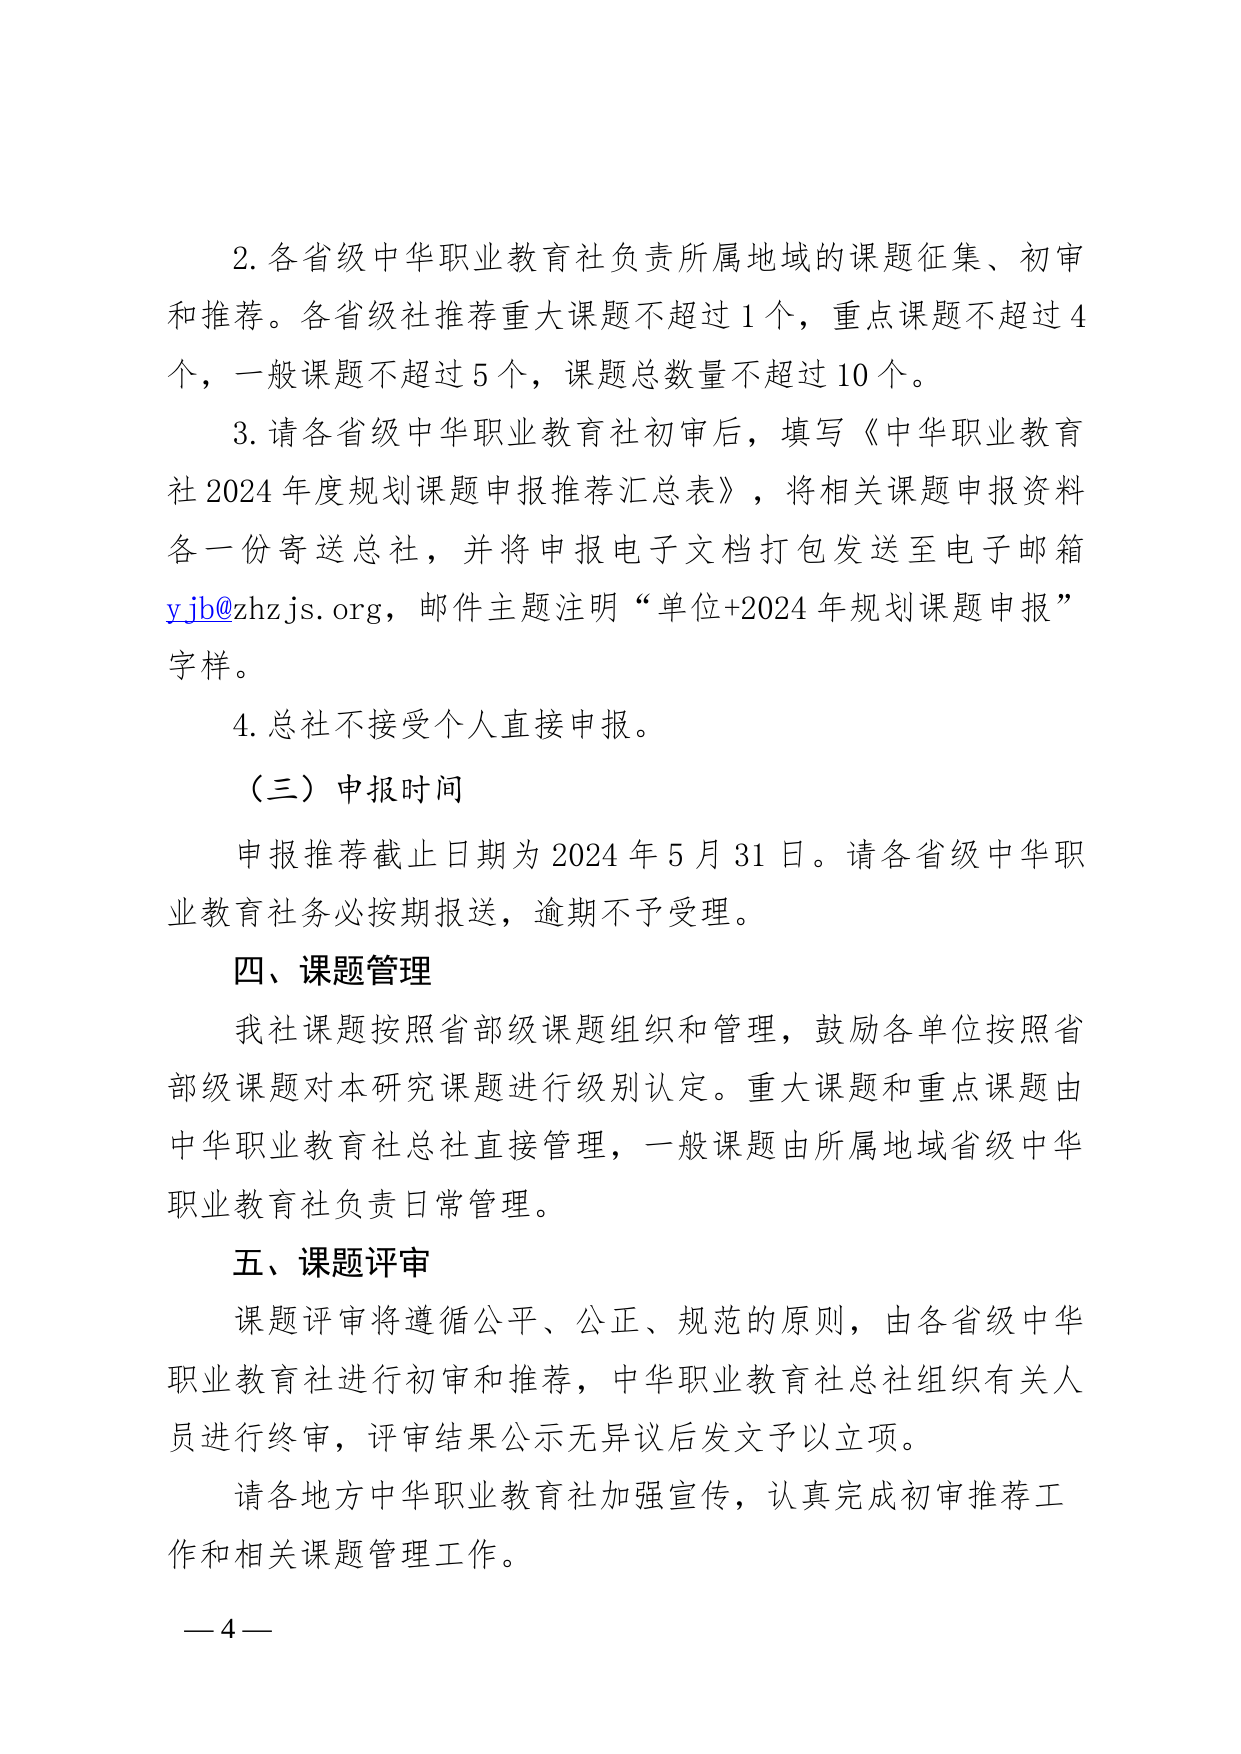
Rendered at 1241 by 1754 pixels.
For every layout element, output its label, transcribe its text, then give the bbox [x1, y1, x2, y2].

text 课题评审将遵循公平、公正、规范的原则，由各省级中华职业教育社进行初审和推荐，中华职业教育社总社组织有关人员进行终审，评审结果公示无异议后发文予以立项。 [165, 1286, 1087, 1461]
text 四、课题管理 [165, 936, 1087, 994]
text 五、课题评审 [162, 1228, 1087, 1286]
text 3.请各省级中华职业教育社初审后，填写《中华职业教育社2024年度规划课题申报推荐汇总表》，将相关课题申报资料各一份寄送总社，并将申报电子文档打包发送至电子邮箱yjb@zhzjs.org，邮件主题注明“单位+2024年规划课题申报”字样。 [165, 398, 1087, 689]
text 请各地方中华职业教育社加强宣传，认真完成初审推荐工作和相关课题管理工作。 [165, 1461, 1087, 1578]
text 4.总社不接受个人直接申报。 [165, 689, 1087, 754]
text 2.各省级中华职业教育社负责所属地域的课题征集、初审和推荐。各省级社推荐重大课题不超过1个，重点课题不超过4个，一般课题不超过5个，课题总数量不超过10个。 [165, 223, 1087, 398]
text 申报推荐截止日期为2024年5月31日。请各省级中华职业教育社务必按期报送，逾期不予受理。 [165, 819, 1087, 936]
text 我社课题按照省部级课题组织和管理，鼓励各单位按照省部级课题对本研究课题进行级别认定。重大课题和重点课题由中华职业教育社总社直接管理，一般课题由所属地域省级中华职业教育社负责日常管理。 [165, 994, 1087, 1228]
text （三）申报时间 [165, 754, 1087, 819]
